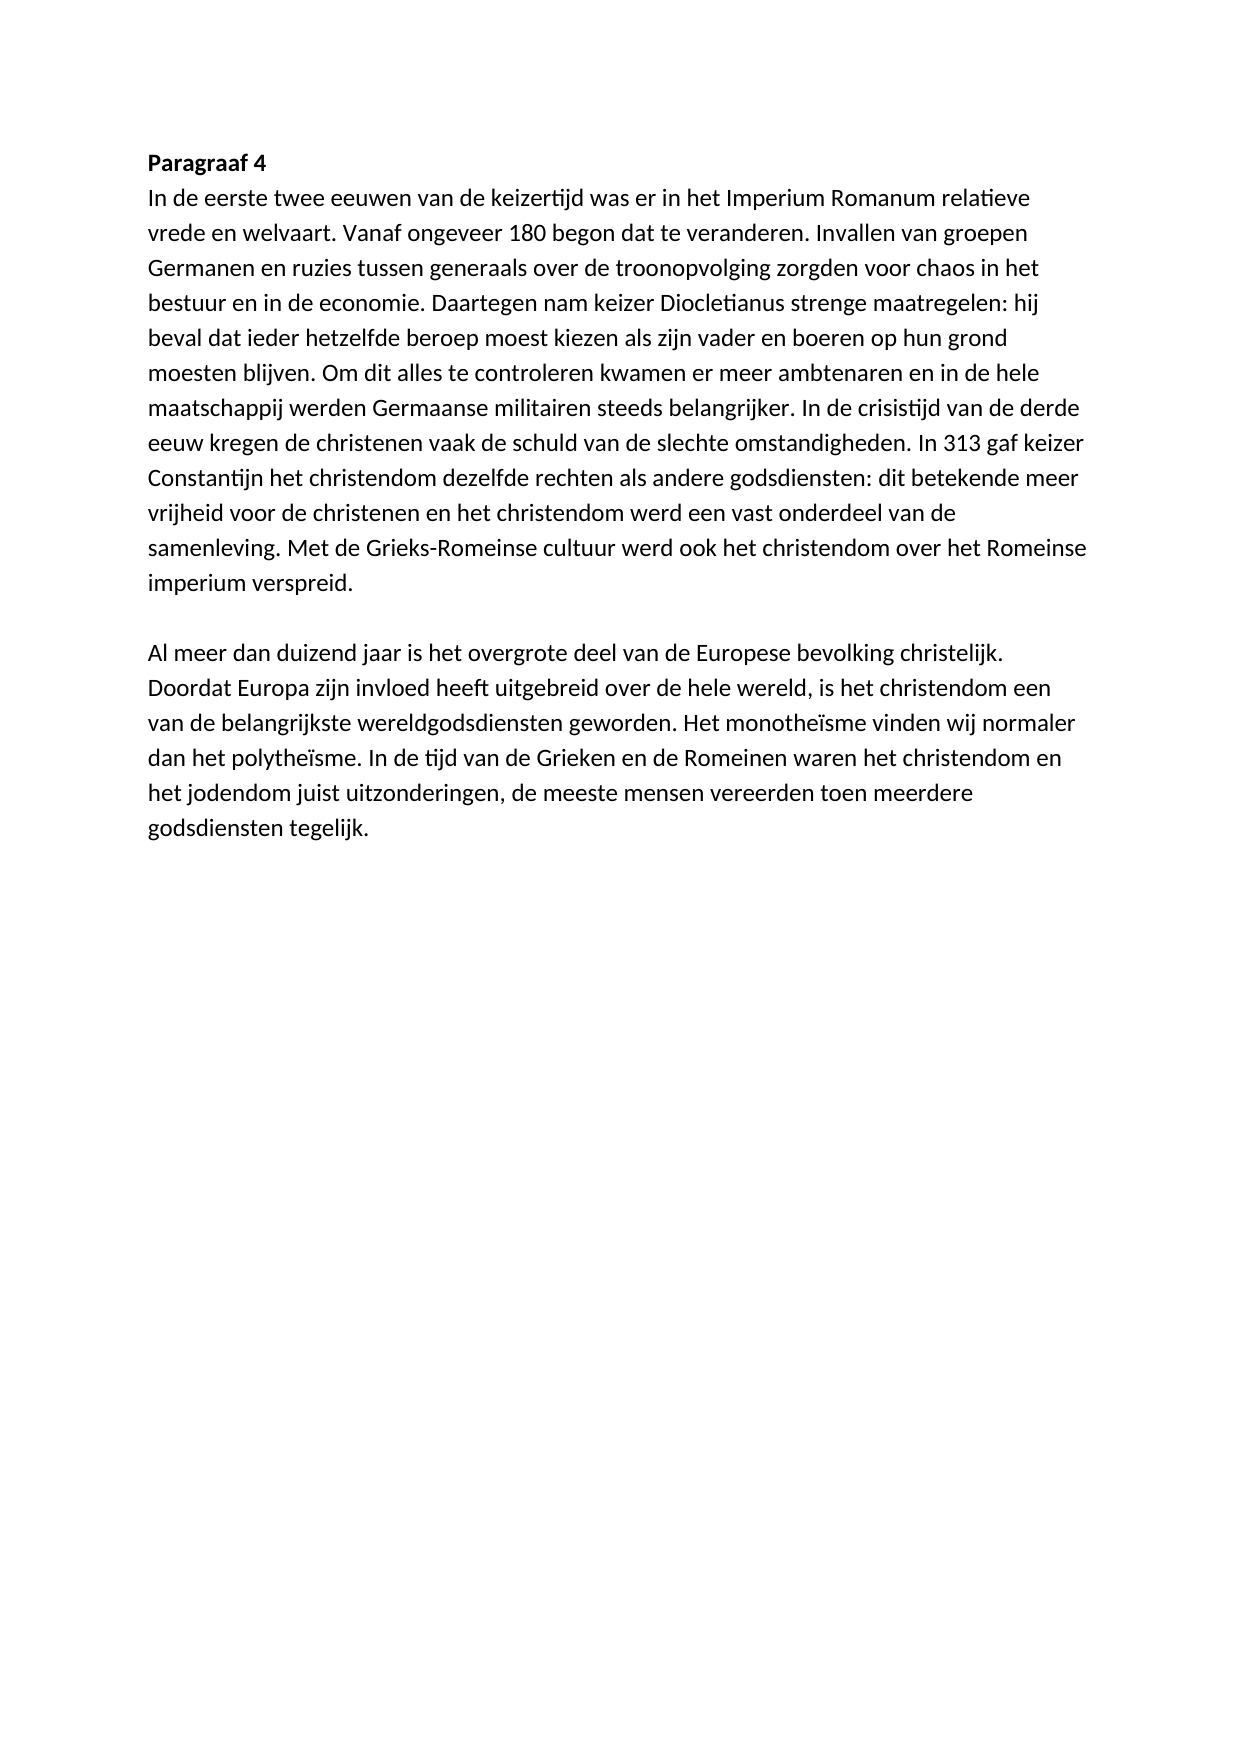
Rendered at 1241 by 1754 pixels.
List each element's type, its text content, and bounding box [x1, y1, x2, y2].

text Al meer dan duizend jaar is het overgrote deel van de Europese bevolking christelijk. Doordat Europa zijn invloed heeft uitgebreid over de hele wereld, is het christendom een van de belangrijkste wereldgodsdiensten geworden. Het monotheïsme vinden wij normaler dan het polytheïsme. In de tijd van de Grieken en de Romeinen waren het christendom en het jodendom juist uitzonderingen, de meeste mensen vereerden toen meerdere godsdiensten tegelijk. [148, 638, 1093, 843]
text In de eerste twee eeuwen van de keizertijd was er in het Imperium Romanum relatieve vrede en welvaart. Vanaf ongeveer 180 begon dat te veranderen. Invallen van groepen Germanen en ruzies tussen generaals over de troonopvolging zorgden voor chaos in het bestuur en in de economie. Daartegen nam keizer Diocletianus strenge maatregelen: hij beval dat ieder hetzelfde beroep moest kiezen als zijn vader en boeren op hun grond moesten blijven. Om dit alles te controleren kwamen er meer ambtenaren en in de hele maatschappij werden Germaanse militairen steeds belangrijker. In de crisistijd van de derde eeuw kregen de christenen vaak de schuld van de slechte omstandigheden. In 313 gaf keizer Constantijn het christendom dezelfde rechten als andere godsdiensten: dit betekende meer vrijheid voor de christenen en het christendom werd een vast onderdeel van de samenleving. Met de Grieks-Romeinse cultuur werd ook het christendom over het Romeinse imperium verspreid. [148, 183, 1093, 598]
text Paragraaf 4 [148, 148, 1093, 178]
